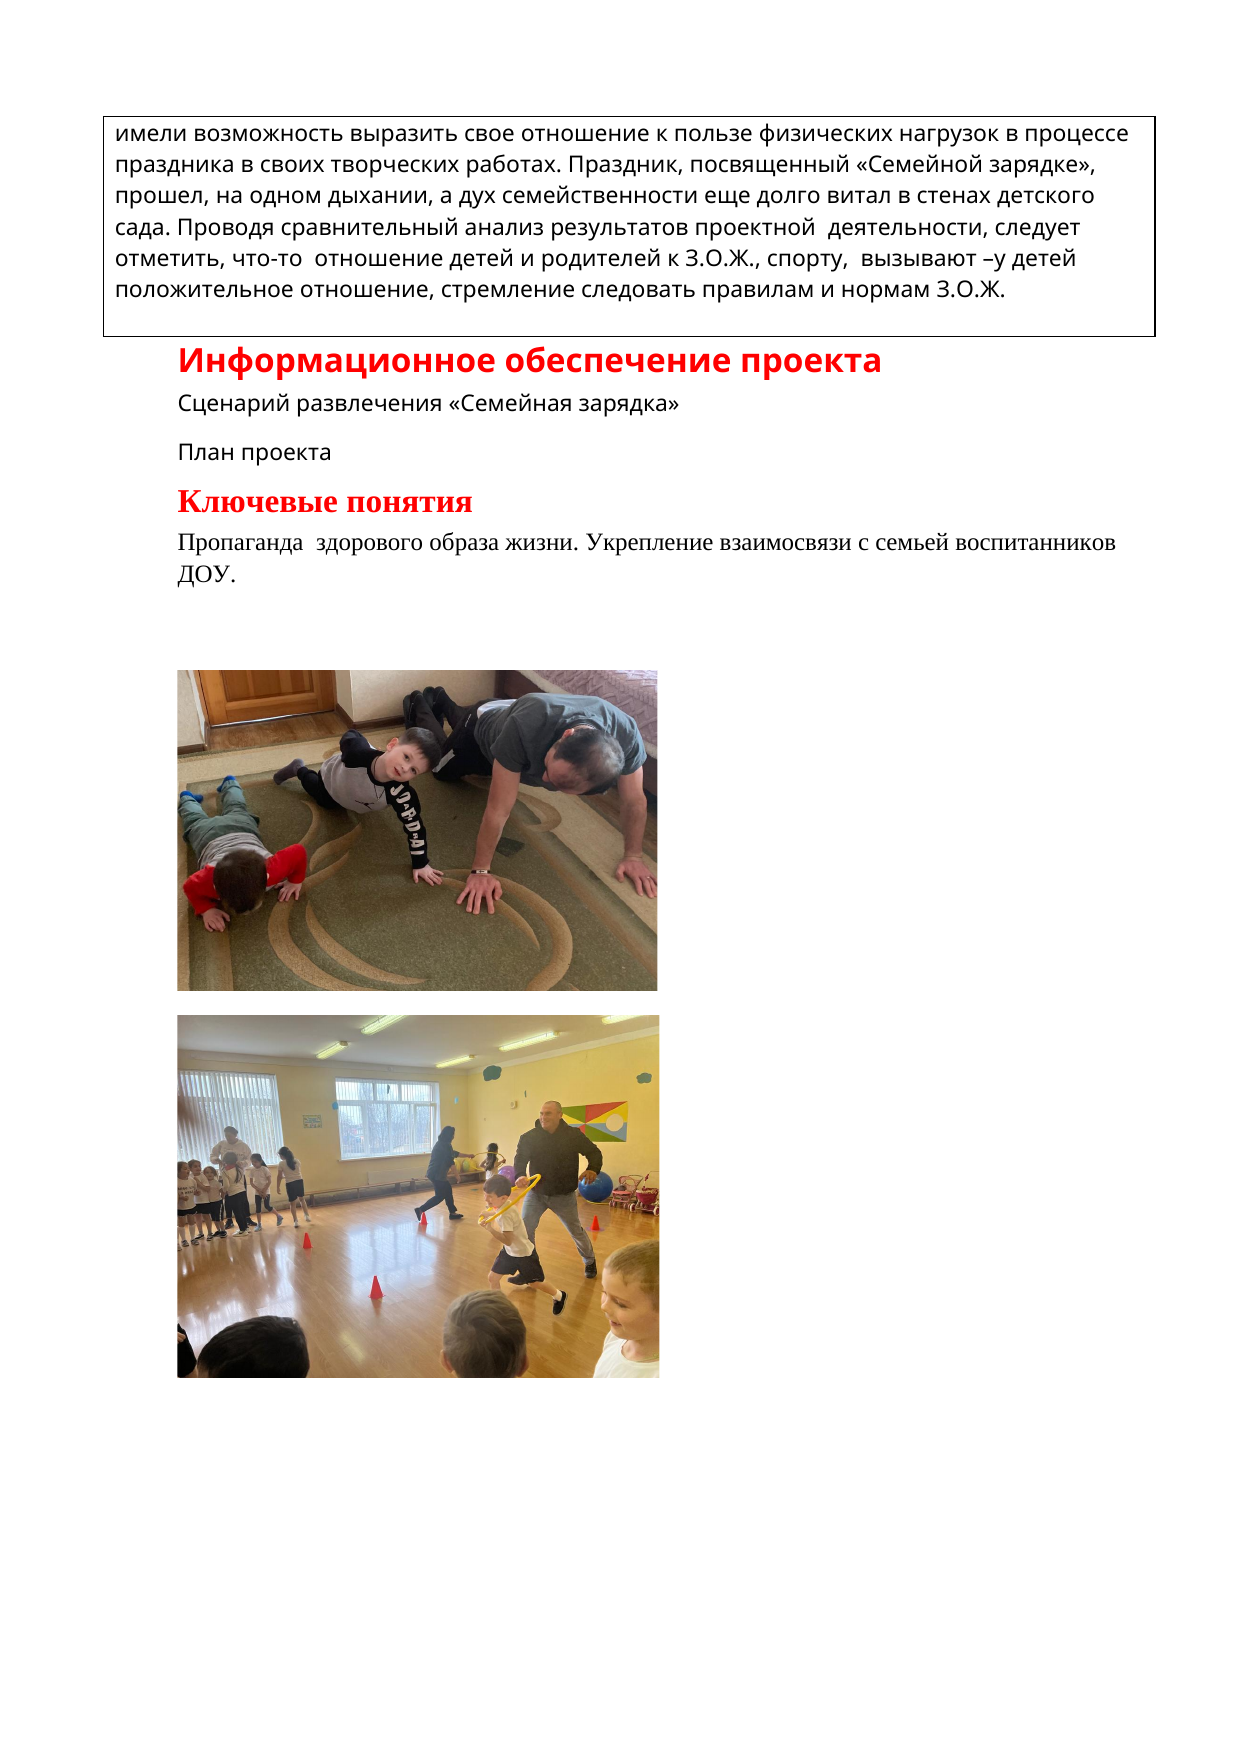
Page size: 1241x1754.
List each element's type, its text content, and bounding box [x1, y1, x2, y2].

picture [177, 1015, 660, 1378]
text Информационное обеспечение проекта Сценарий развлечения «Семейная зарядка» План проекта Ключевые понятия Пропаганда здорового образа жизни. Укрепление взаимосвязи с семьей воспитанников ДОУ. [177, 337, 1144, 588]
picture [177, 670, 658, 991]
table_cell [104, 117, 1154, 336]
